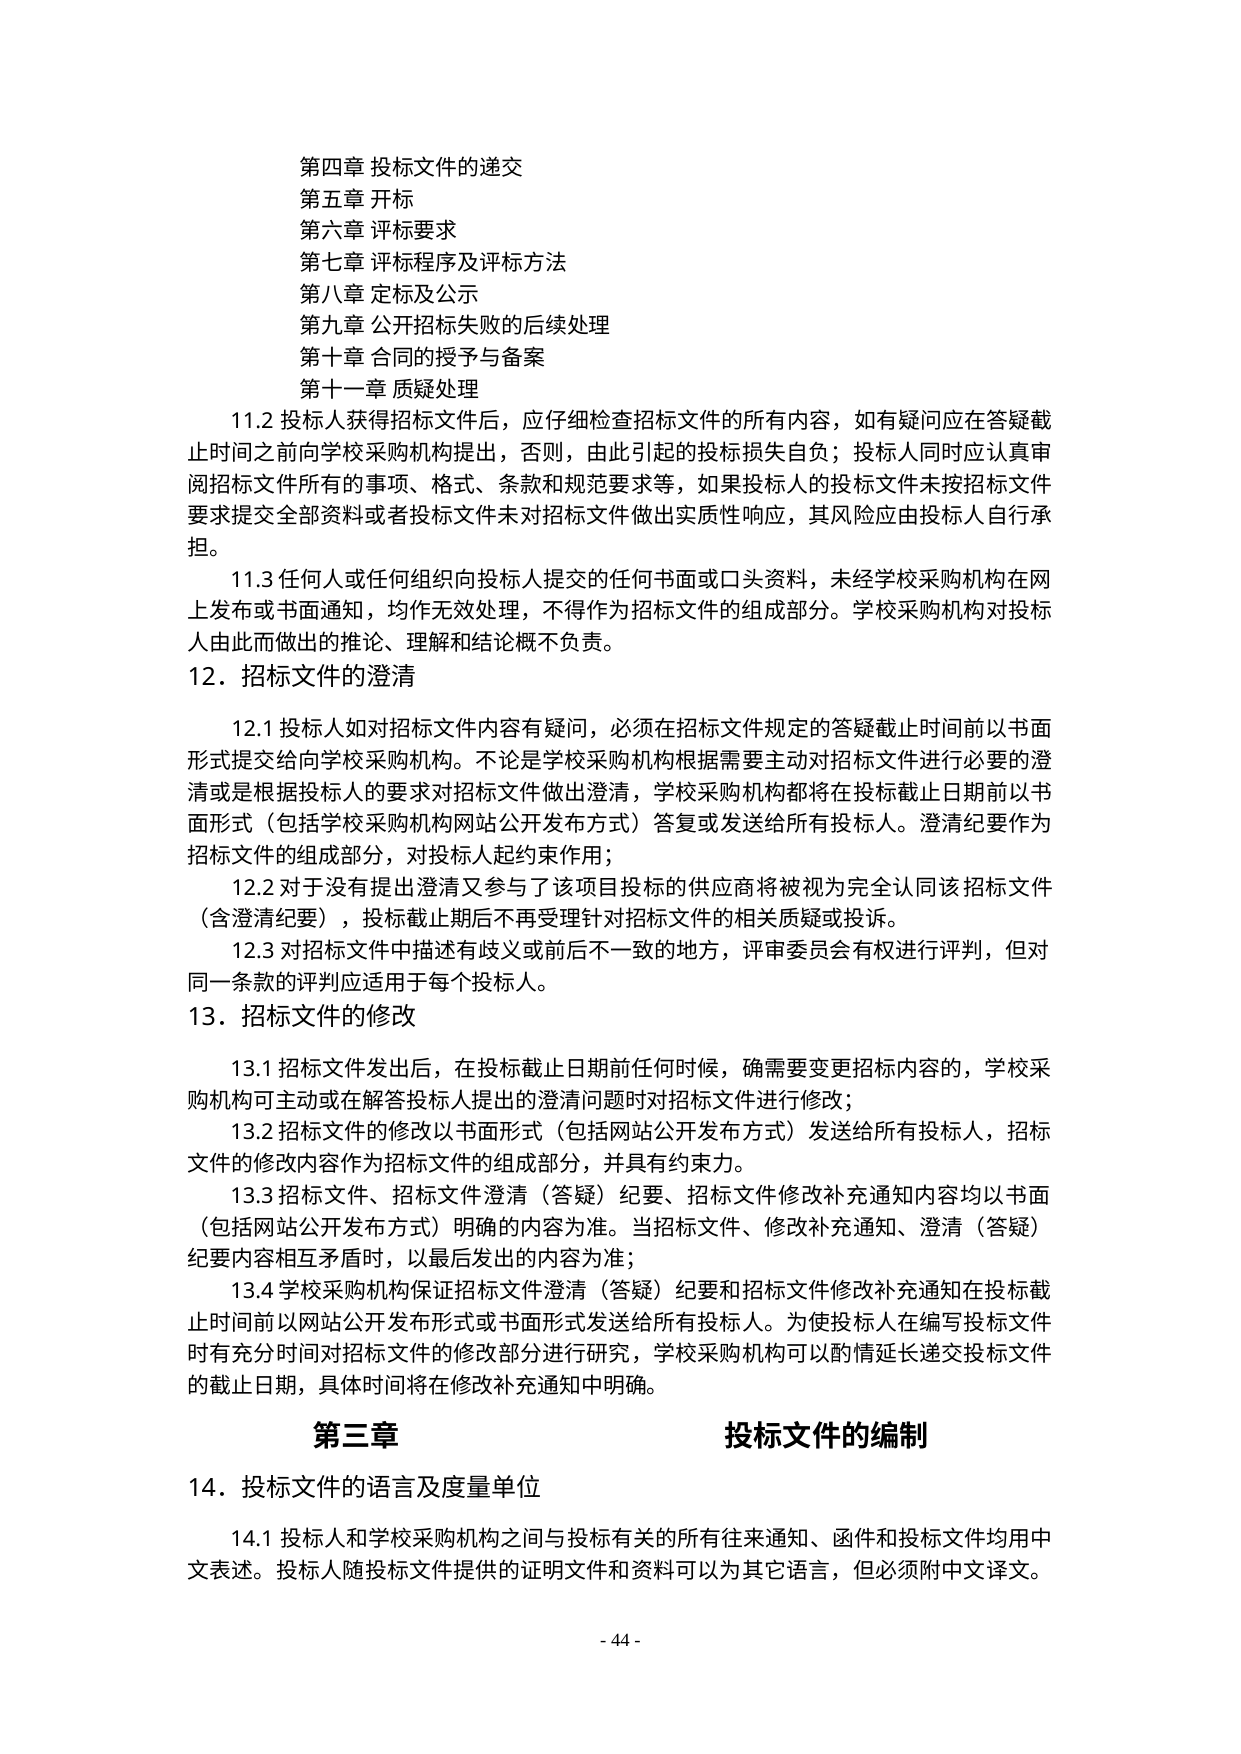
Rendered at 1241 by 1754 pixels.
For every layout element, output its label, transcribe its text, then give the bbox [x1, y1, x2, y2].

list 第十章 合同的授予与备案 [187, 340, 1053, 372]
text 13．招标文件的修改 [187, 997, 1053, 1033]
text 13.2招标文件的修改以书面形式（包括网站公开发布方式）发送给所有投标人，招标文件的修改内容作为招标文件的组成部分，并具有约束力。 [187, 1114, 1053, 1178]
list 第四章 投标文件的递交 [187, 150, 1053, 182]
text 12.1投标人如对招标文件内容有疑问，必须在招标文件规定的答疑截止时间前以书面形式提交给向学校采购机构。不论是学校采购机构根据需要主动对招标文件进行必要的澄清或是根据投标人的要求对招标文件做出澄清，学校采购机构都将在投标截止日期前以书面形式（包括学校采购机构网站公开发布方式）答复或发送给所有投标人。澄清纪要作为招标文件的组成部分，对投标人起约束作用； [187, 711, 1053, 870]
text 12.2对于没有提出澄清又参与了该项目投标的供应商将被视为完全认同该招标文件（含澄清纪要），投标截止期后不再受理针对招标文件的相关质疑或投诉。 [187, 870, 1053, 933]
list 第十一章 质疑处理 [187, 372, 1053, 403]
list 第九章 公开招标失败的后续处理 [187, 308, 1053, 340]
text 12.3 对招标文件中描述有歧义或前后不一致的地方，评审委员会有权进行评判，但对同一条款的评判应适用于每个投标人。 [187, 933, 1053, 997]
text 11.3任何人或任何组织向投标人提交的任何书面或口头资料，未经学校采购机构在网上发布或书面通知，均作无效处理，不得作为招标文件的组成部分。学校采购机构对投标人由此而做出的推论、理解和结论概不负责。 [187, 562, 1053, 657]
text 13.4学校采购机构保证招标文件澄清（答疑）纪要和招标文件修改补充通知在投标截止时间前以网站公开发布形式或书面形式发送给所有投标人。为使投标人在编写投标文件时有充分时间对招标文件的修改部分进行研究，学校采购机构可以酌情延长递交投标文件的截止日期，具体时间将在修改补充通知中明确。 [187, 1273, 1053, 1400]
list 第七章 评标程序及评标方法 [187, 245, 1053, 277]
list 第五章 开标 [187, 182, 1053, 213]
list 第八章 定标及公示 [187, 277, 1053, 308]
list 投标文件的编制 [187, 1412, 1053, 1454]
text 13.1招标文件发出后，在投标截止日期前任何时候，确需要变更招标内容的，学校采购机构可主动或在解答投标人提出的澄清问题时对招标文件进行修改； [187, 1051, 1053, 1114]
list 第六章 评标要求 [187, 213, 1053, 245]
text 11.2 投标人获得招标文件后，应仔细检查招标文件的所有内容，如有疑问应在答疑截止时间之前向学校采购机构提出，否则，由此引起的投标损失自负；投标人同时应认真审阅招标文件所有的事项、格式、条款和规范要求等，如果投标人的投标文件未按招标文件要求提交全部资料或者投标文件未对招标文件做出实质性响应，其风险应由投标人自行承担。 [187, 403, 1053, 562]
text 13.3招标文件、招标文件澄清（答疑）纪要、招标文件修改补充通知内容均以书面（包括网站公开发布方式）明确的内容为准。当招标文件、修改补充通知、澄清（答疑）纪要内容相互矛盾时，以最后发出的内容为准； [187, 1178, 1053, 1273]
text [187, 1521, 1053, 1585]
text 14．投标文件的语言及度量单位 [187, 1467, 1053, 1503]
text 12．招标文件的澄清 [187, 657, 1053, 693]
